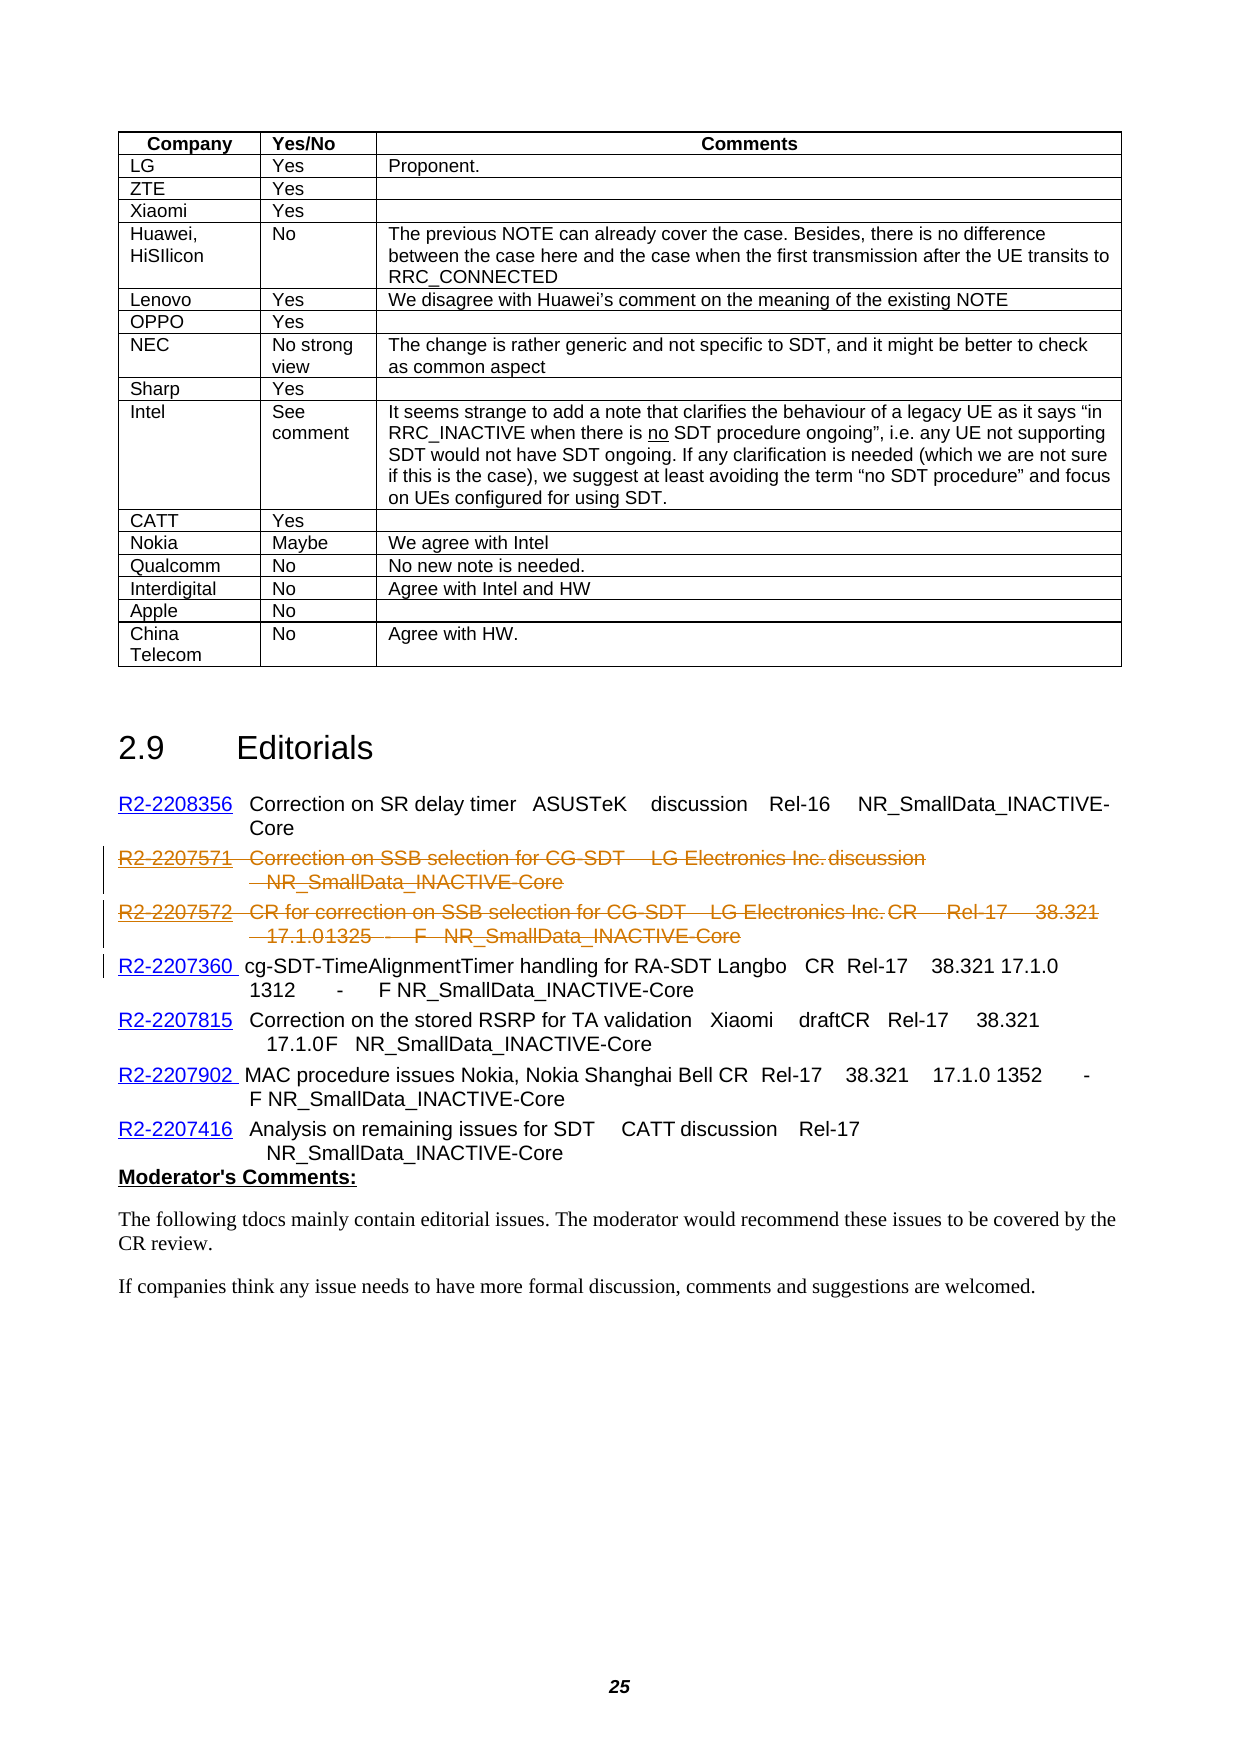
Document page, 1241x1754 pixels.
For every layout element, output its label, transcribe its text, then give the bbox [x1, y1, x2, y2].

table_cell China Telecom [119, 623, 260, 666]
text R2-2207360 cg-SDT-TimeAlignmentTimer handling for RA-SDT Langbo CR Rel-17 38.321 17.1.0 1312 - F NR_SmallData_INACTIVE-Core [118, 954, 1122, 1002]
table_cell [377, 311, 1121, 333]
text The following tdocs mainly contain editorial issues. The moderator would recommend these issues to be covered by the CR review. [118, 1207, 1122, 1255]
table_cell Yes [261, 510, 376, 531]
table_cell Apple [119, 600, 260, 621]
table_cell Sharp [119, 378, 260, 399]
subtitle 2.9 Editorials [118, 728, 1122, 767]
table_cell Yes [261, 178, 376, 199]
table_header Comments [377, 133, 1121, 154]
table_cell [377, 600, 1121, 621]
text If companies think any issue needs to have more formal discussion, comments and suggestions are welcomed. [118, 1274, 1122, 1298]
text R2-2208356 Correction on SR delay timer ASUSTeK discussion Rel-16 NR_SmallData_INACTIVE-Core [118, 792, 1122, 839]
table_cell [377, 200, 1121, 222]
text R2-2207416 Analysis on remaining issues for SDT CATT discussion Rel-17 NR_SmallData_INACTIVE-Core [118, 1117, 1122, 1164]
table_cell No [261, 577, 376, 599]
table_cell Yes [261, 311, 376, 333]
table_cell We disagree with Huawei’s comment on the meaning of the existing NOTE [377, 289, 1121, 310]
table_cell LG [119, 155, 260, 177]
table_cell No [261, 555, 376, 576]
table_cell Nokia [119, 532, 260, 554]
table_cell Yes [261, 378, 376, 399]
table_cell No new note is needed. [377, 555, 1121, 576]
table_cell Intel [119, 401, 260, 508]
table_cell No strong view [261, 334, 376, 377]
table_cell Yes [261, 200, 376, 222]
text R2-2207815 Correction on the stored RSRP for TA validation Xiaomi draftCR Rel-17 38.321 17.1.0 F NR_SmallData_INACTIVE-Core [118, 1008, 1122, 1056]
text R2-2207902 MAC procedure issues Nokia, Nokia Shanghai Bell CR Rel-17 38.321 17.1.0 1352 - F NR_SmallData_INACTIVE-Core [118, 1062, 1122, 1110]
table_cell It seems strange to add a note that clarifies the behaviour of a legacy UE as it says “in RRC_INACTIVE when there is no SDT procedure ongoing”, i.e. any UE not supporting SDT would not have SDT ongoing. If any clarification is needed (which we are not sure if this is the case), we suggest at least avoiding the term “no SDT procedure” and focus on UEs configured for using SDT. [377, 401, 1121, 508]
table_cell Proponent. [377, 155, 1121, 177]
table_cell No [261, 600, 376, 621]
table_cell Huawei, HiSIlicon [119, 223, 260, 288]
table_cell No [261, 223, 376, 288]
table_header Yes/No [261, 133, 376, 154]
table_cell Xiaomi [119, 200, 260, 222]
table_header Company [119, 133, 260, 154]
table_cell [377, 178, 1121, 199]
table_cell Agree with Intel and HW [377, 577, 1121, 599]
text Moderator's Comments: [118, 1164, 1122, 1188]
table_cell No [261, 623, 376, 666]
table_cell Qualcomm [119, 555, 260, 576]
table_cell Lenovo [119, 289, 260, 310]
table_cell [377, 378, 1121, 399]
table_cell We agree with Intel [377, 532, 1121, 554]
table_cell Agree with HW. [377, 623, 1121, 666]
table_cell Yes [261, 155, 376, 177]
table_cell The previous NOTE can already cover the case. Besides, there is no difference between the case here and the case when the first transmission after the UE transits to RRC_CONNECTED [377, 223, 1121, 288]
table_cell NEC [119, 334, 260, 377]
table_cell Maybe [261, 532, 376, 554]
table_cell Interdigital [119, 577, 260, 599]
table_cell OPPO [119, 311, 260, 333]
table_cell ZTE [119, 178, 260, 199]
table_cell See comment [261, 401, 376, 508]
table_cell The change is rather generic and not specific to SDT, and it might be better to check as common aspect [377, 334, 1121, 377]
table_cell [377, 510, 1121, 531]
table_cell Yes [261, 289, 376, 310]
table_cell CATT [119, 510, 260, 531]
